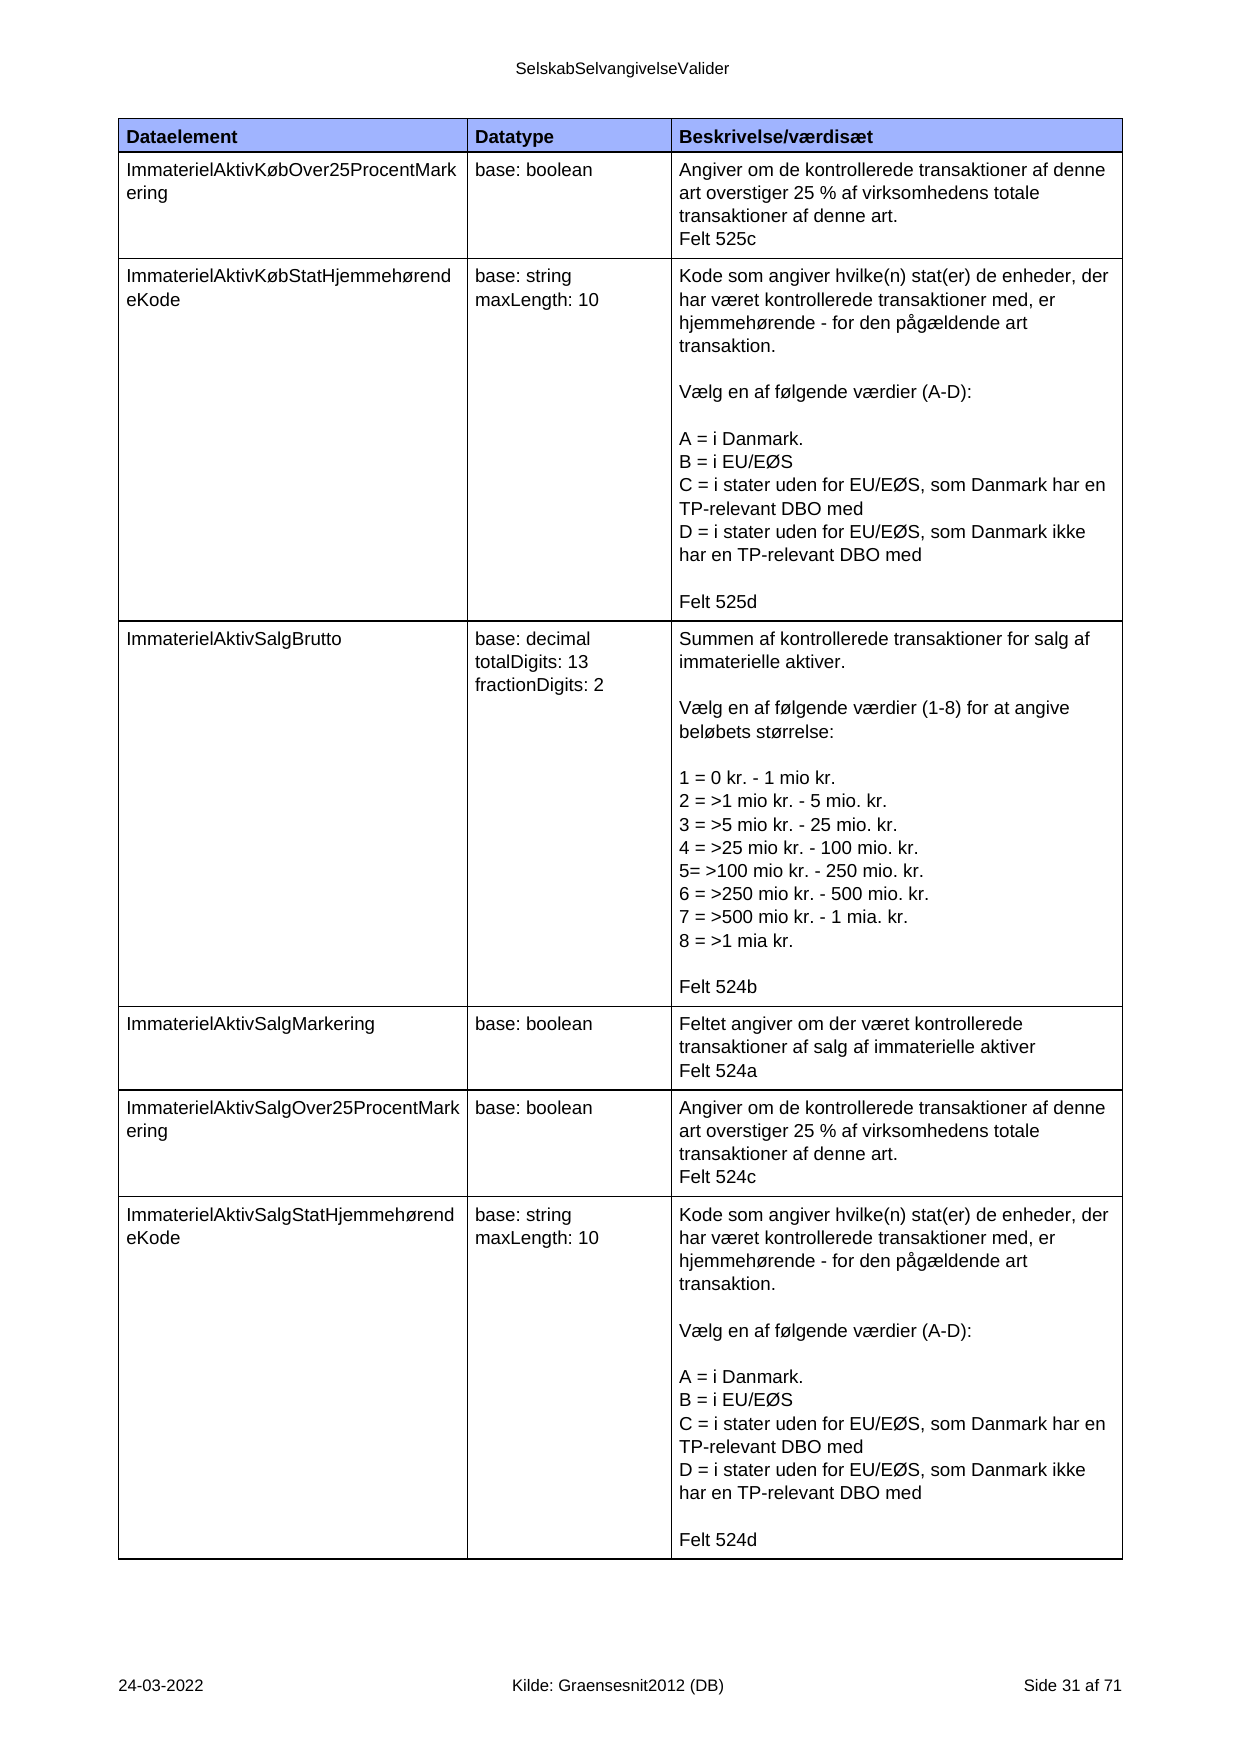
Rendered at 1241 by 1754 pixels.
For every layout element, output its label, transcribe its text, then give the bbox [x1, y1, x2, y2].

table_cell Kode som angiver hvilke(n) stat(er) de enheder, der har været kontrollerede transaktioner med, er hjemmehørende - for den pågældende art transaktion. Vælg en af følgende værdier (A-D): A = i Danmark. B = i EU/EØS C = i stater uden for EU/EØS, som Danmark har en TP-relevant DBO med D = i stater uden for EU/EØS, som Danmark ikke har en TP-relevant DBO med Felt 524d [672, 1197, 1122, 1558]
table_cell Feltet angiver om der været kontrollerede transaktioner af salg af immaterielle aktiver Felt 524a [672, 1007, 1122, 1089]
table_cell base: string maxLength: 10 [468, 259, 671, 620]
table_header Datatype [468, 119, 671, 151]
table_cell base: boolean [468, 1007, 671, 1089]
table_cell base: boolean [468, 153, 671, 258]
table_cell ImmaterielAktivKøbOver25ProcentMarkering [119, 153, 467, 258]
table_cell Angiver om de kontrollerede transaktioner af denne art overstiger 25 % af virksomhedens totale transaktioner af denne art. Felt 524c [672, 1091, 1122, 1196]
table_cell ImmaterielAktivSalgStatHjemmehørendeKode [119, 1197, 467, 1558]
table_cell Kode som angiver hvilke(n) stat(er) de enheder, der har været kontrollerede transaktioner med, er hjemmehørende - for den pågældende art transaktion. Vælg en af følgende værdier (A-D): A = i Danmark. B = i EU/EØS C = i stater uden for EU/EØS, som Danmark har en TP-relevant DBO med D = i stater uden for EU/EØS, som Danmark ikke har en TP-relevant DBO med Felt 525d [672, 259, 1122, 620]
table_cell base: boolean [468, 1091, 671, 1196]
table_header Dataelement [119, 119, 467, 151]
table_cell ImmaterielAktivKøbStatHjemmehørendeKode [119, 259, 467, 620]
table_header Beskrivelse/værdisæt [672, 119, 1122, 151]
table_cell Angiver om de kontrollerede transaktioner af denne art overstiger 25 % af virksomhedens totale transaktioner af denne art. Felt 525c [672, 153, 1122, 258]
table_cell Summen af kontrollerede transaktioner for salg af immaterielle aktiver. Vælg en af følgende værdier (1-8) for at angive beløbets størrelse: 1 = 0 kr. - 1 mio kr. 2 = >1 mio kr. - 5 mio. kr. 3 = >5 mio kr. - 25 mio. kr. 4 = >25 mio kr. - 100 mio. kr. 5= >100 mio kr. - 250 mio. kr. 6 = >250 mio kr. - 500 mio. kr. 7 = >500 mio kr. - 1 mia. kr. 8 = >1 mia kr. Felt 524b [672, 622, 1122, 1006]
table_cell ImmaterielAktivSalgOver25ProcentMarkering [119, 1091, 467, 1196]
table_cell ImmaterielAktivSalgBrutto [119, 622, 467, 1006]
table_cell base: decimal totalDigits: 13 fractionDigits: 2 [468, 622, 671, 1006]
table_cell ImmaterielAktivSalgMarkering [119, 1007, 467, 1089]
table_cell base: string maxLength: 10 [468, 1197, 671, 1558]
